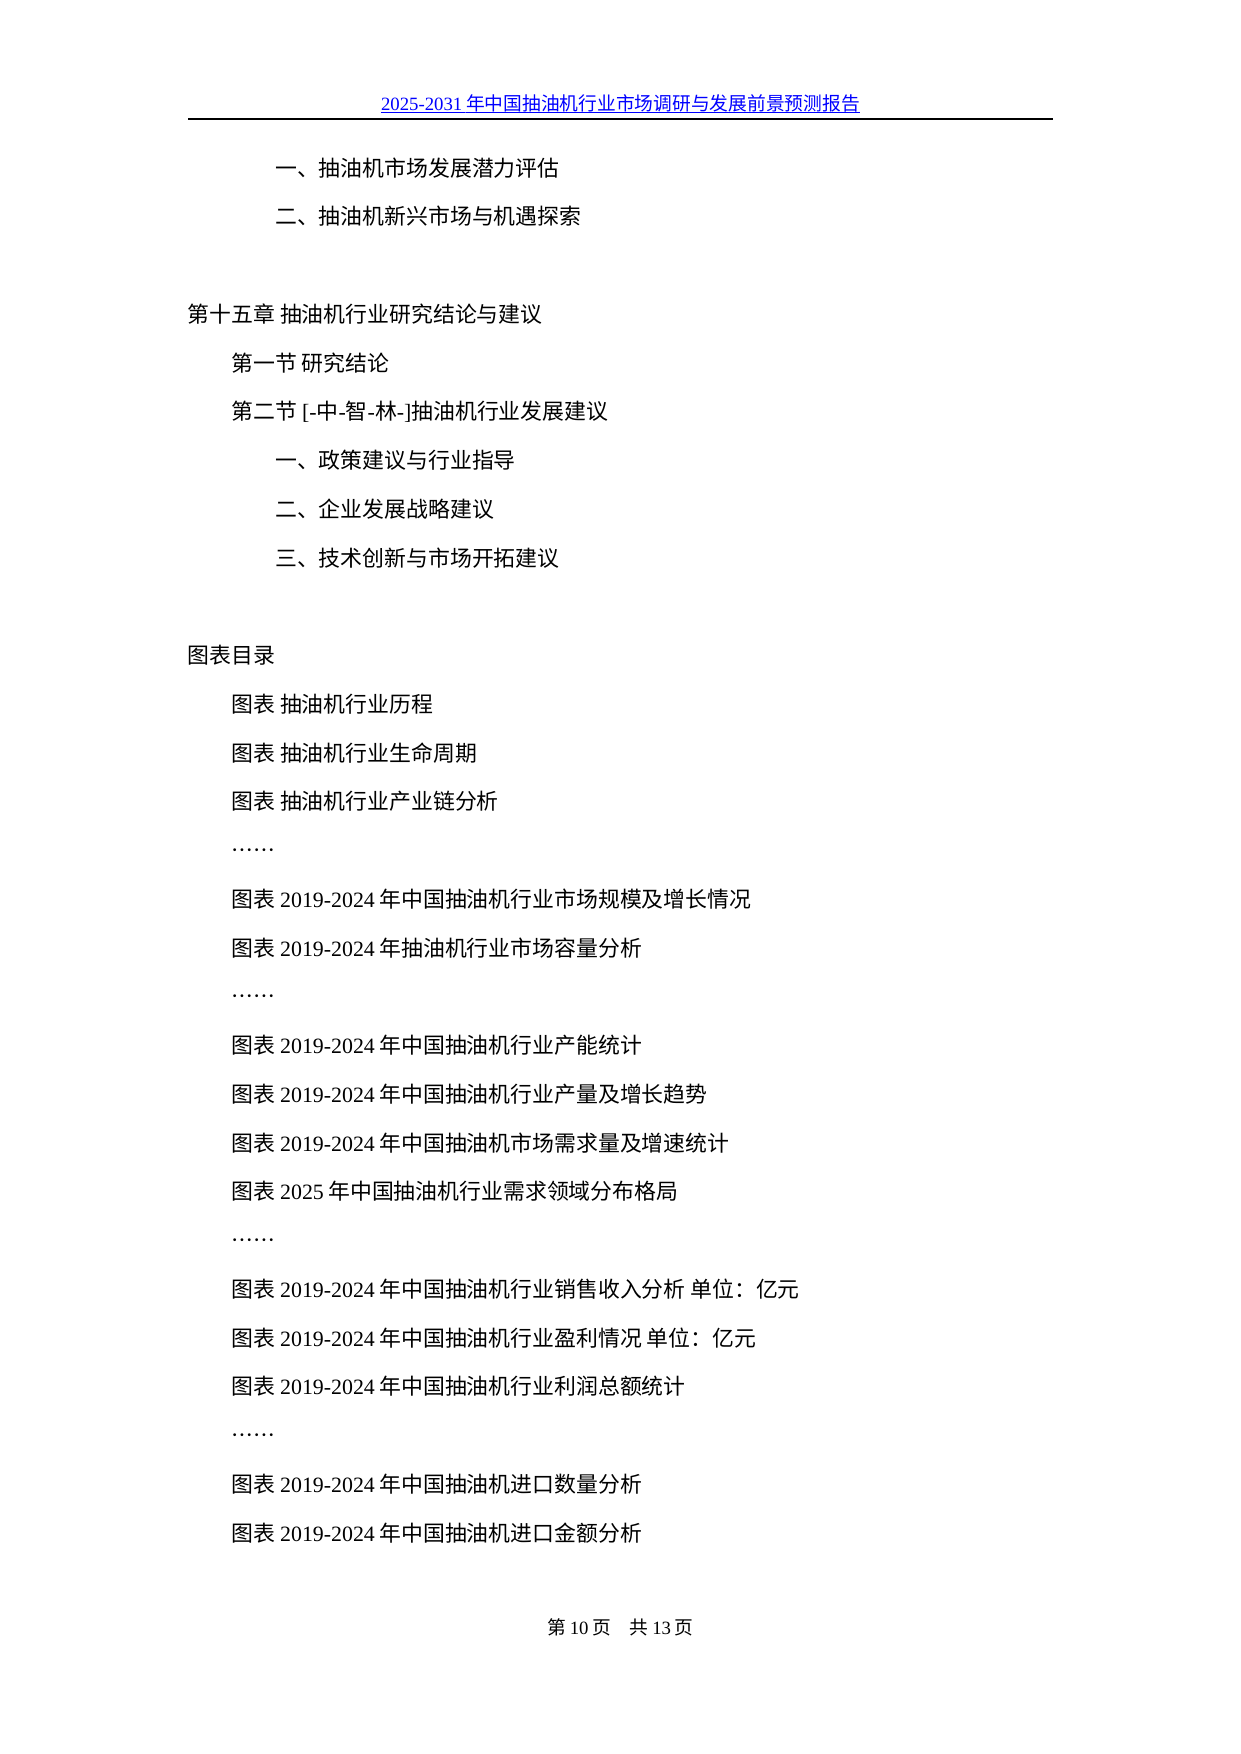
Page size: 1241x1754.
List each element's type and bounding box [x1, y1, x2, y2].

text [187, 150, 1053, 1548]
